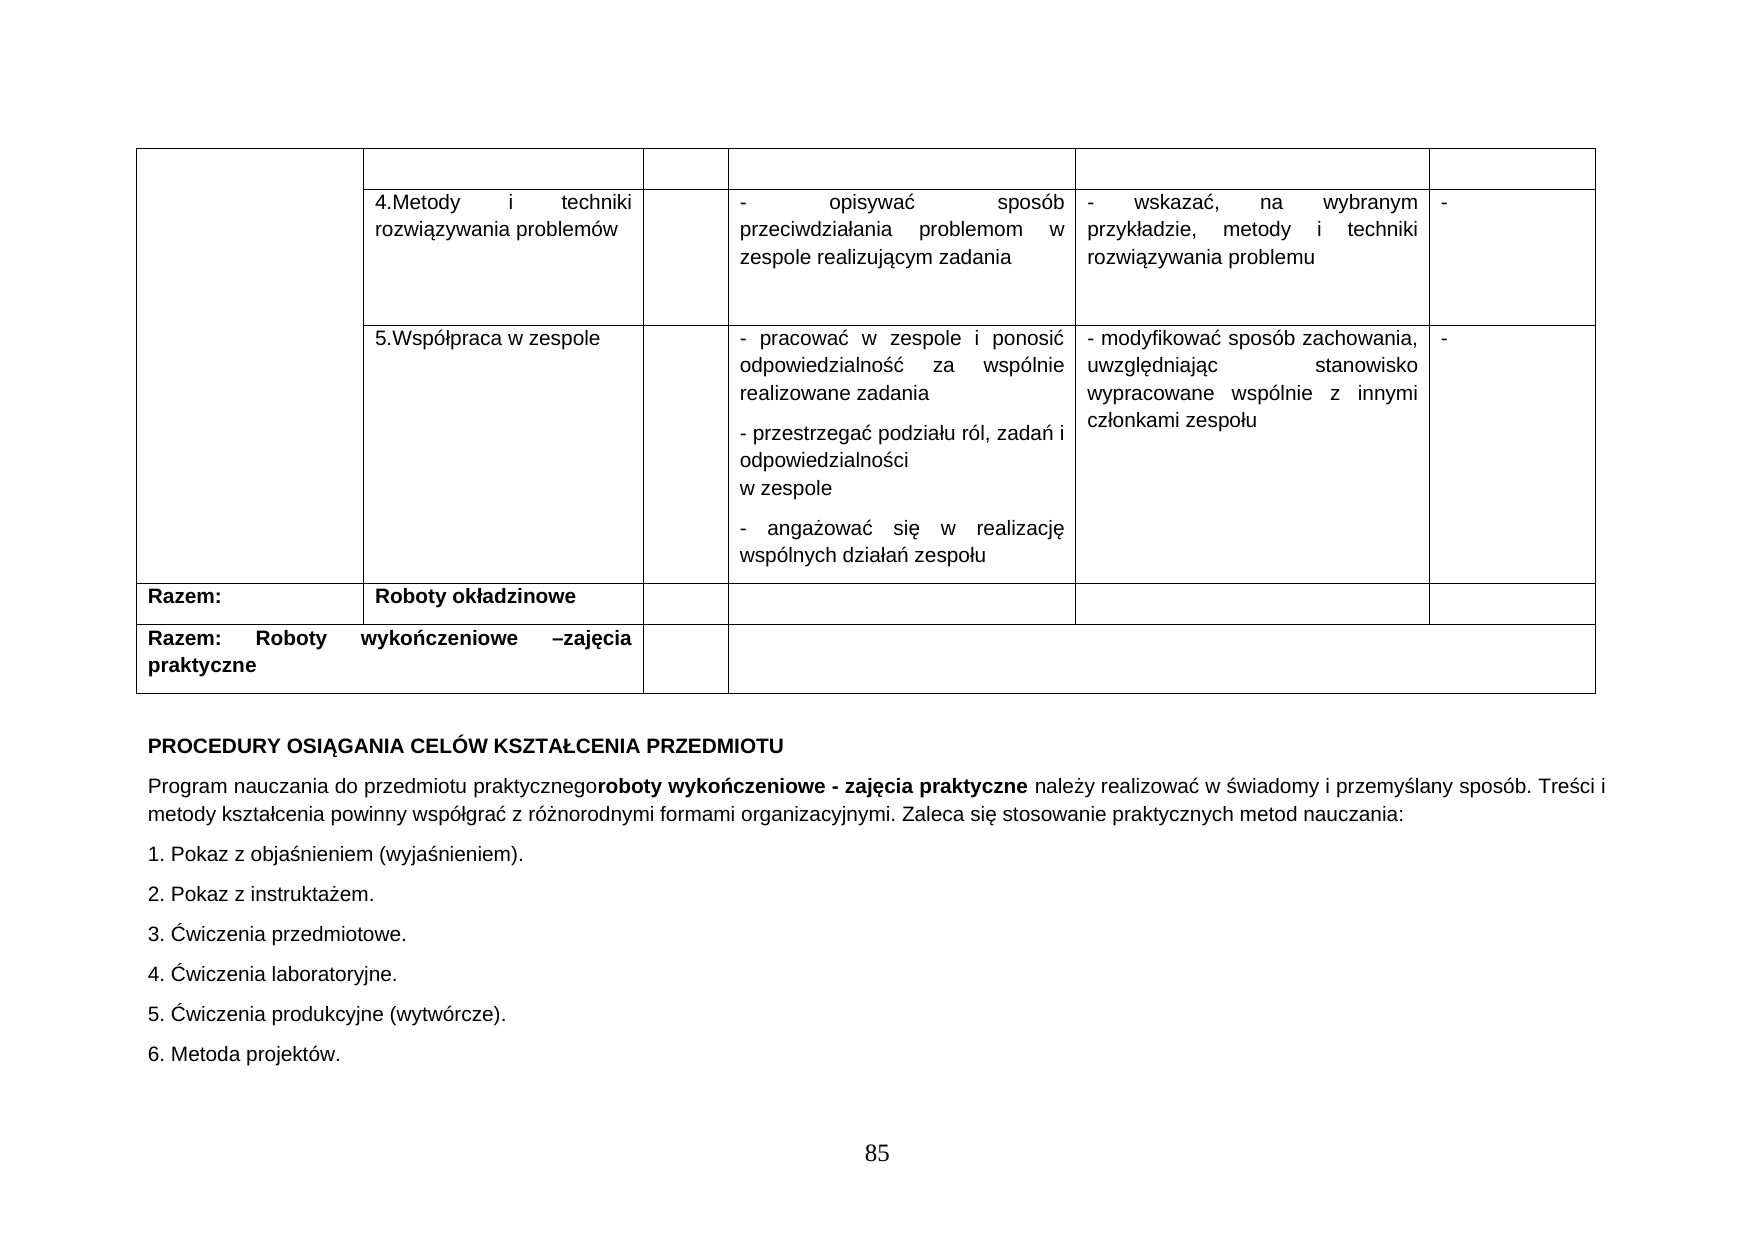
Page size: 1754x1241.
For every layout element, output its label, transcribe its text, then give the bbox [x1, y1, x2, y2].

table_cell - [1430, 149, 1595, 189]
table_cell [644, 149, 728, 189]
table_cell - [1430, 190, 1595, 325]
text Program nauczania do przedmiotu praktycznegoroboty wykończeniowe - zajęcia praktyczne należy realizować w świadomy i przemyślany sposób. Treści i metody kształcenia powinny współgrać z różnorodnymi formami organizacyjnymi. Zaleca się stosowanie praktycznych metod nauczania: [148, 774, 1606, 825]
table_cell - wskazać, na wybranym przykładzie, metody i techniki rozwiązywania problemu [1076, 190, 1429, 325]
table_cell [644, 190, 728, 325]
table_cell [729, 584, 1075, 624]
table_cell [1076, 149, 1429, 189]
table_cell - [1430, 326, 1595, 583]
text 1. Pokaz z objaśnieniem (wyjaśnieniem). [148, 841, 1606, 865]
table_cell [644, 326, 728, 583]
text 2. Pokaz z instruktażem. [148, 881, 1606, 905]
table_cell Razem: Roboty wykończeniowe –zajęcia praktyczne [137, 625, 643, 693]
table_cell [729, 625, 1595, 693]
table_cell [1076, 584, 1429, 624]
table_cell - modyfikować sposób zachowania, uwzględniając stanowisko wypracowane wspólnie z innymi członkami zespołu [1076, 326, 1429, 583]
table_cell - pracować w zespole i ponosić odpowiedzialność za wspólnie realizowane zadania - przestrzegać podziału ról, zadań i odpowiedzialności w zespole - angażować się w realizację wspólnych działań zespołu [729, 326, 1075, 583]
table_cell Razem: [137, 584, 363, 624]
table_cell 5.Współpraca w zespole [364, 326, 643, 583]
text 3. Ćwiczenia przedmiotowe. [148, 921, 1606, 945]
text 4. Ćwiczenia laboratoryjne. [148, 961, 1606, 985]
text PROCEDURY OSIĄGANIA CELÓW KSZTAŁCENIA PRZEDMIOTU [148, 734, 1606, 758]
text 5. Ćwiczenia produkcyjne (wytwórcze). [148, 1001, 1606, 1025]
table_cell [644, 584, 728, 624]
table_cell - opisywać sposób przeciwdziałania problemom w zespole realizującym zadania [729, 190, 1075, 325]
table_cell Roboty okładzinowe [364, 584, 643, 624]
table_cell [644, 625, 728, 693]
text 6. Metoda projektów. [148, 1041, 1606, 1065]
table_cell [364, 149, 643, 189]
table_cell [729, 149, 1075, 189]
table_cell [1430, 584, 1595, 624]
table_cell 4.Metody i techniki rozwiązywania problemów [364, 190, 643, 325]
